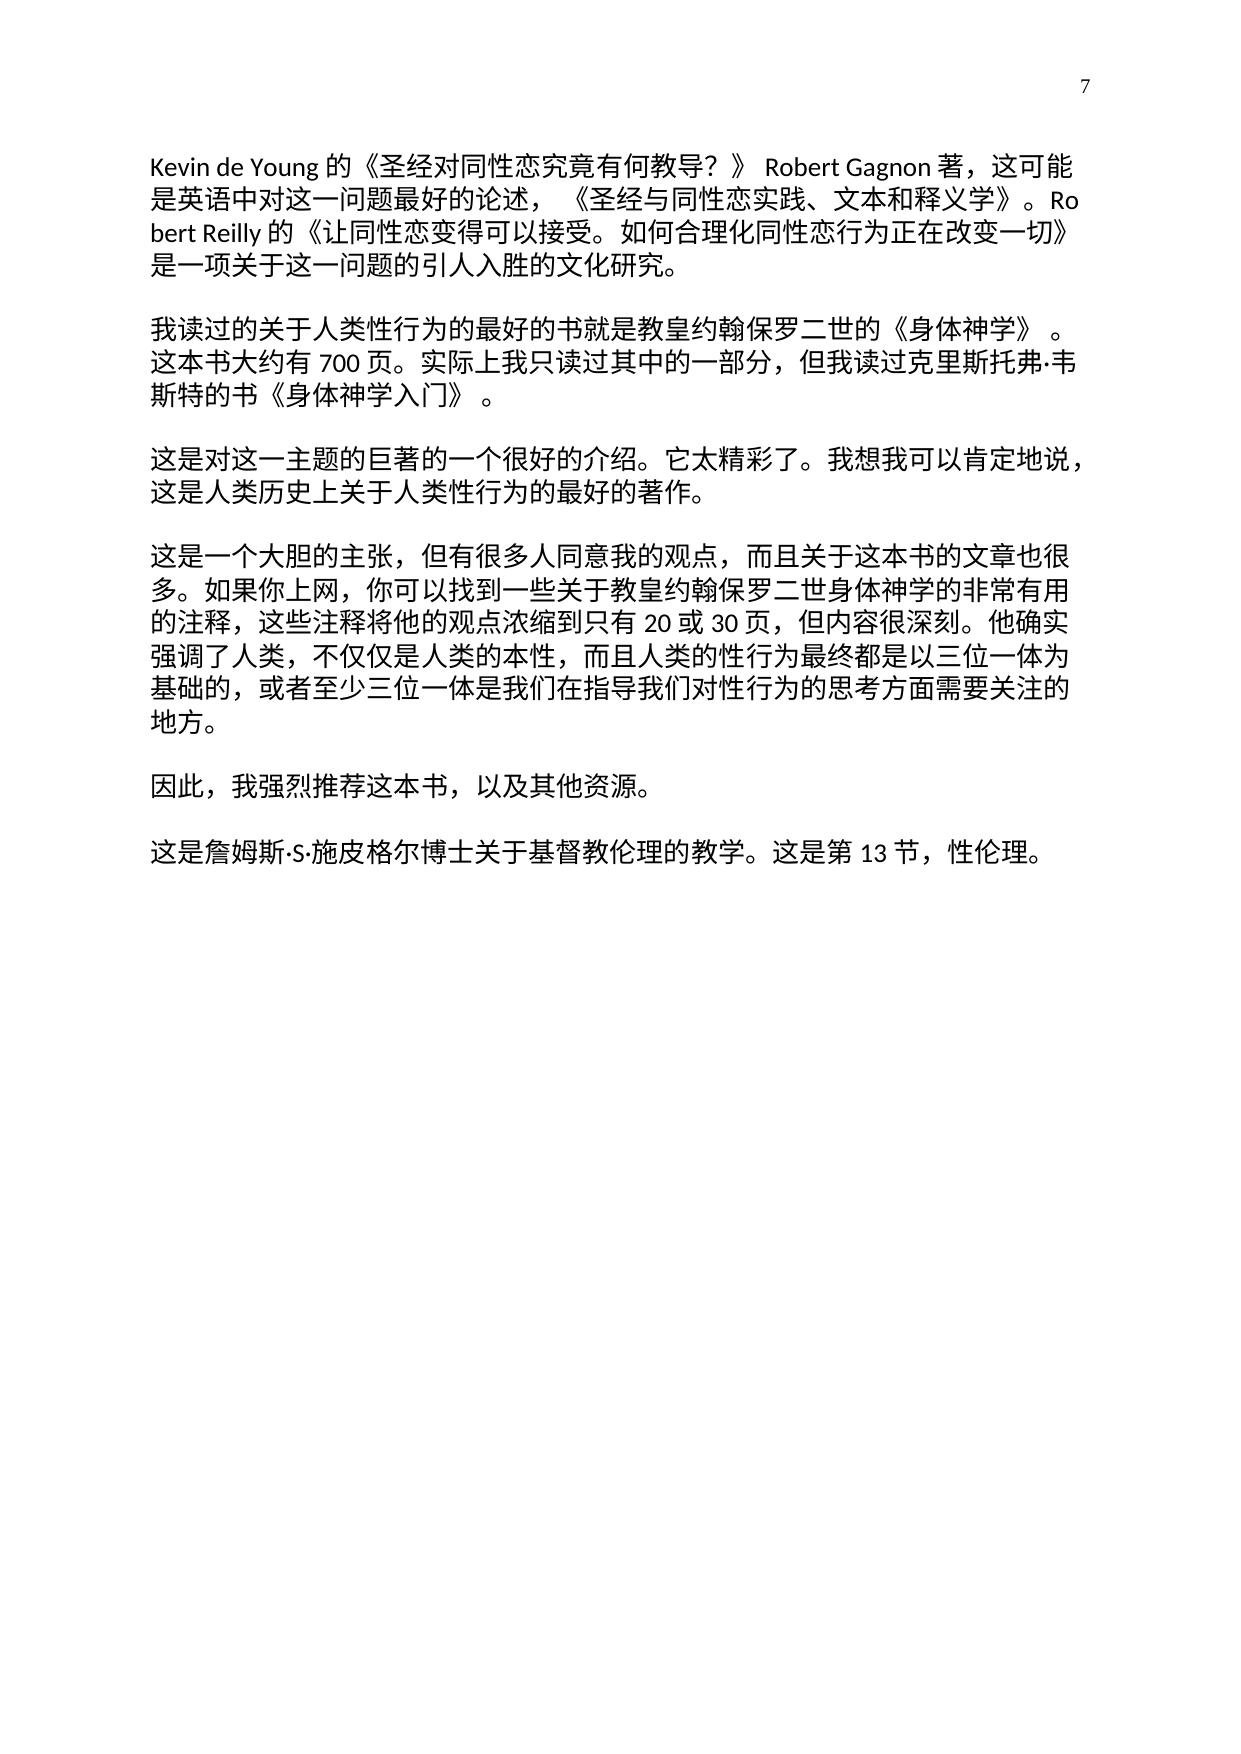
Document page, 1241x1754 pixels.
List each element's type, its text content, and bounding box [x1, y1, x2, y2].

text 因此，我强烈推荐这本书，以及其他资源。 这是詹姆斯·S·施皮格尔博士关于基督教伦理的教学。这是第 13 节，性伦理。 [150, 770, 1090, 893]
text 我读过的关于人类性行为的最好的书就是教皇约翰保罗二世的《身体神学》 。这本书大约有 700 页。实际上我只读过其中的一部分，但我读过克里斯托弗·韦斯特的书《身体神学入门》 。 [150, 313, 1090, 412]
text 这是对这一主题的巨著的一个很好的介绍。它太精彩了。我想我可以肯定地说，这是人类历史上关于人类性行为的最好的著作。 [150, 443, 1090, 509]
text 这是一个大胆的主张，但有很多人同意我的观点，而且关于这本书的文章也很多。如果你上网，你可以找到一些关于教皇约翰保罗二世身体神学的非常有用的注释，这些注释将他的观点浓缩到只有 20 或 30 页，但内容很深刻。他确实强调了人类，不仅仅是人类的本性，而且人类的性行为最终都是以三位一体为基础的，或者至少三位一体是我们在指导我们对性行为的思考方面需要关注的地方。 [150, 541, 1090, 739]
text Kevin de Young 的《圣经对同性恋究竟有何教导？》 Robert Gagnon 著，这可能是英语中对这一问题最好的论述， 《圣经与同性恋实践、文本和释义学》。Robert Reilly 的《让同性恋变得可以接受。如何合理化同性恋行为正在改变一切》是一项关于这一问题的引人入胜的文化研究。 [150, 150, 1090, 282]
